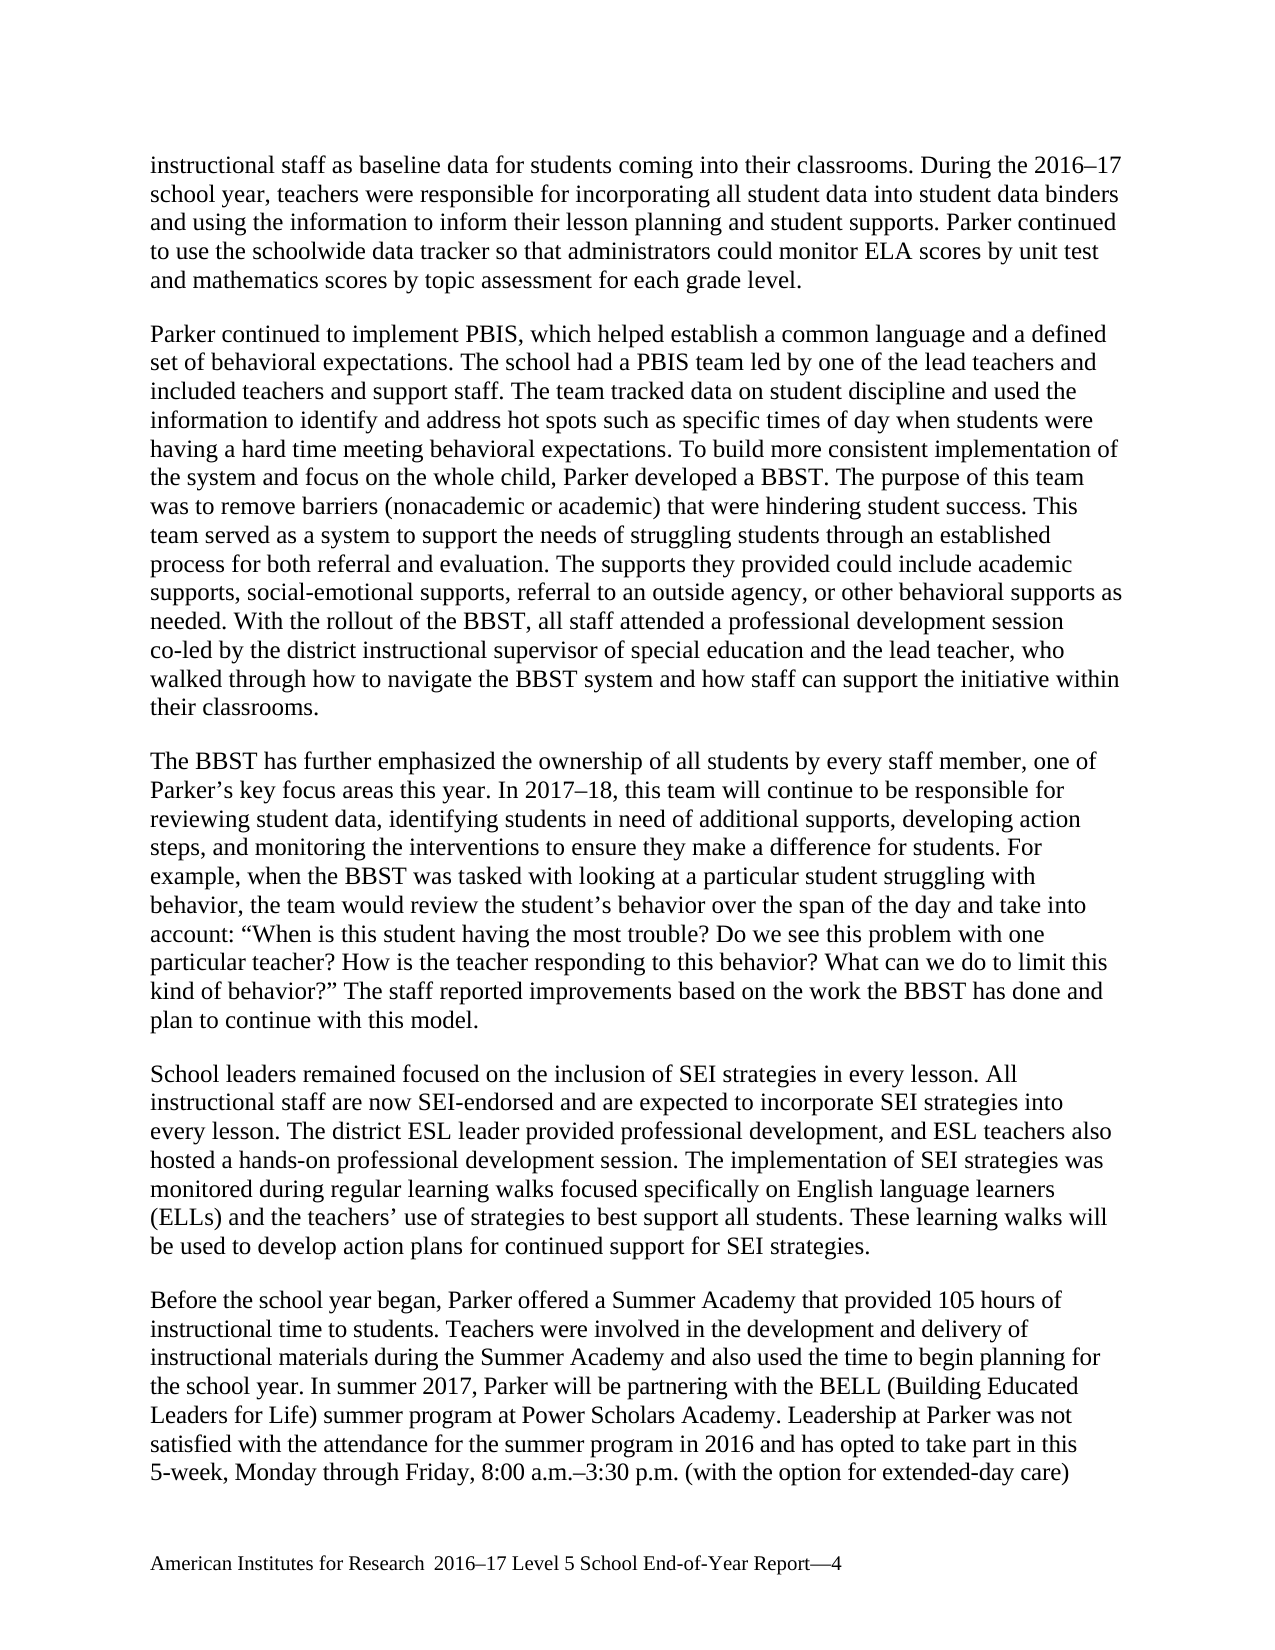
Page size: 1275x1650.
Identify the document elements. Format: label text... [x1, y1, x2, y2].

text The BBST has further emphasized the ownership of all students by every staff member, one of Parker’s key focus areas this year. In 2017–18, this team will continue to be responsible for reviewing student data, identifying students in need of additional supports, developing action steps, and monitoring the interventions to ensure they make a difference for students. For example, when the BBST was tasked with looking at a particular student struggling with behavior, the team would review the student’s behavior over the span of the day and take into account: “When is this student having the most trouble? Do we see this problem with one particular teacher? How is the teacher responding to this behavior? What can we do to limit this kind of behavior?” The staff reported improvements based on the work the BBST has done and plan to continue with this model. [150, 746, 1125, 1034]
text Parker continued to implement PBIS, which helped establish a common language and a defined set of behavioral expectations. The school had a PBIS team led by one of the lead teachers and included teachers and support staff. The team tracked data on student discipline and used the information to identify and address hot spots such as specific times of day when students were having a hard time meeting behavioral expectations. To build more consistent implementation of the system and focus on the whole child, Parker developed a BBST. The purpose of this team was to remove barriers (nonacademic or academic) that were hindering student success. This team served as a system to support the needs of struggling students through an established process for both referral and evaluation. The supports they provided could include academic supports, social-emotional supports, referral to an outside agency, or other behavioral supports as needed. With the rollout of the BBST, all staff attended a professional development session co-led by the district instructional supervisor of special education and the lead teacher, who walked through how to navigate the BBST system and how staff can support the initiative within their classrooms. [150, 319, 1125, 721]
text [150, 1285, 1125, 1486]
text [150, 150, 1125, 294]
text School leaders remained focused on the inclusion of SEI strategies in every lesson. All instructional staff are now SEI-endorsed and are expected to incorporate SEI strategies into every lesson. The district ESL leader provided professional development, and ESL teachers also hosted a hands-on professional development session. The implementation of SEI strategies was monitored during regular learning walks focused specifically on English language learners (ELLs) and the teachers’ use of strategies to best support all students. These learning walks will be used to develop action plans for continued support for SEI strategies. [150, 1059, 1125, 1260]
